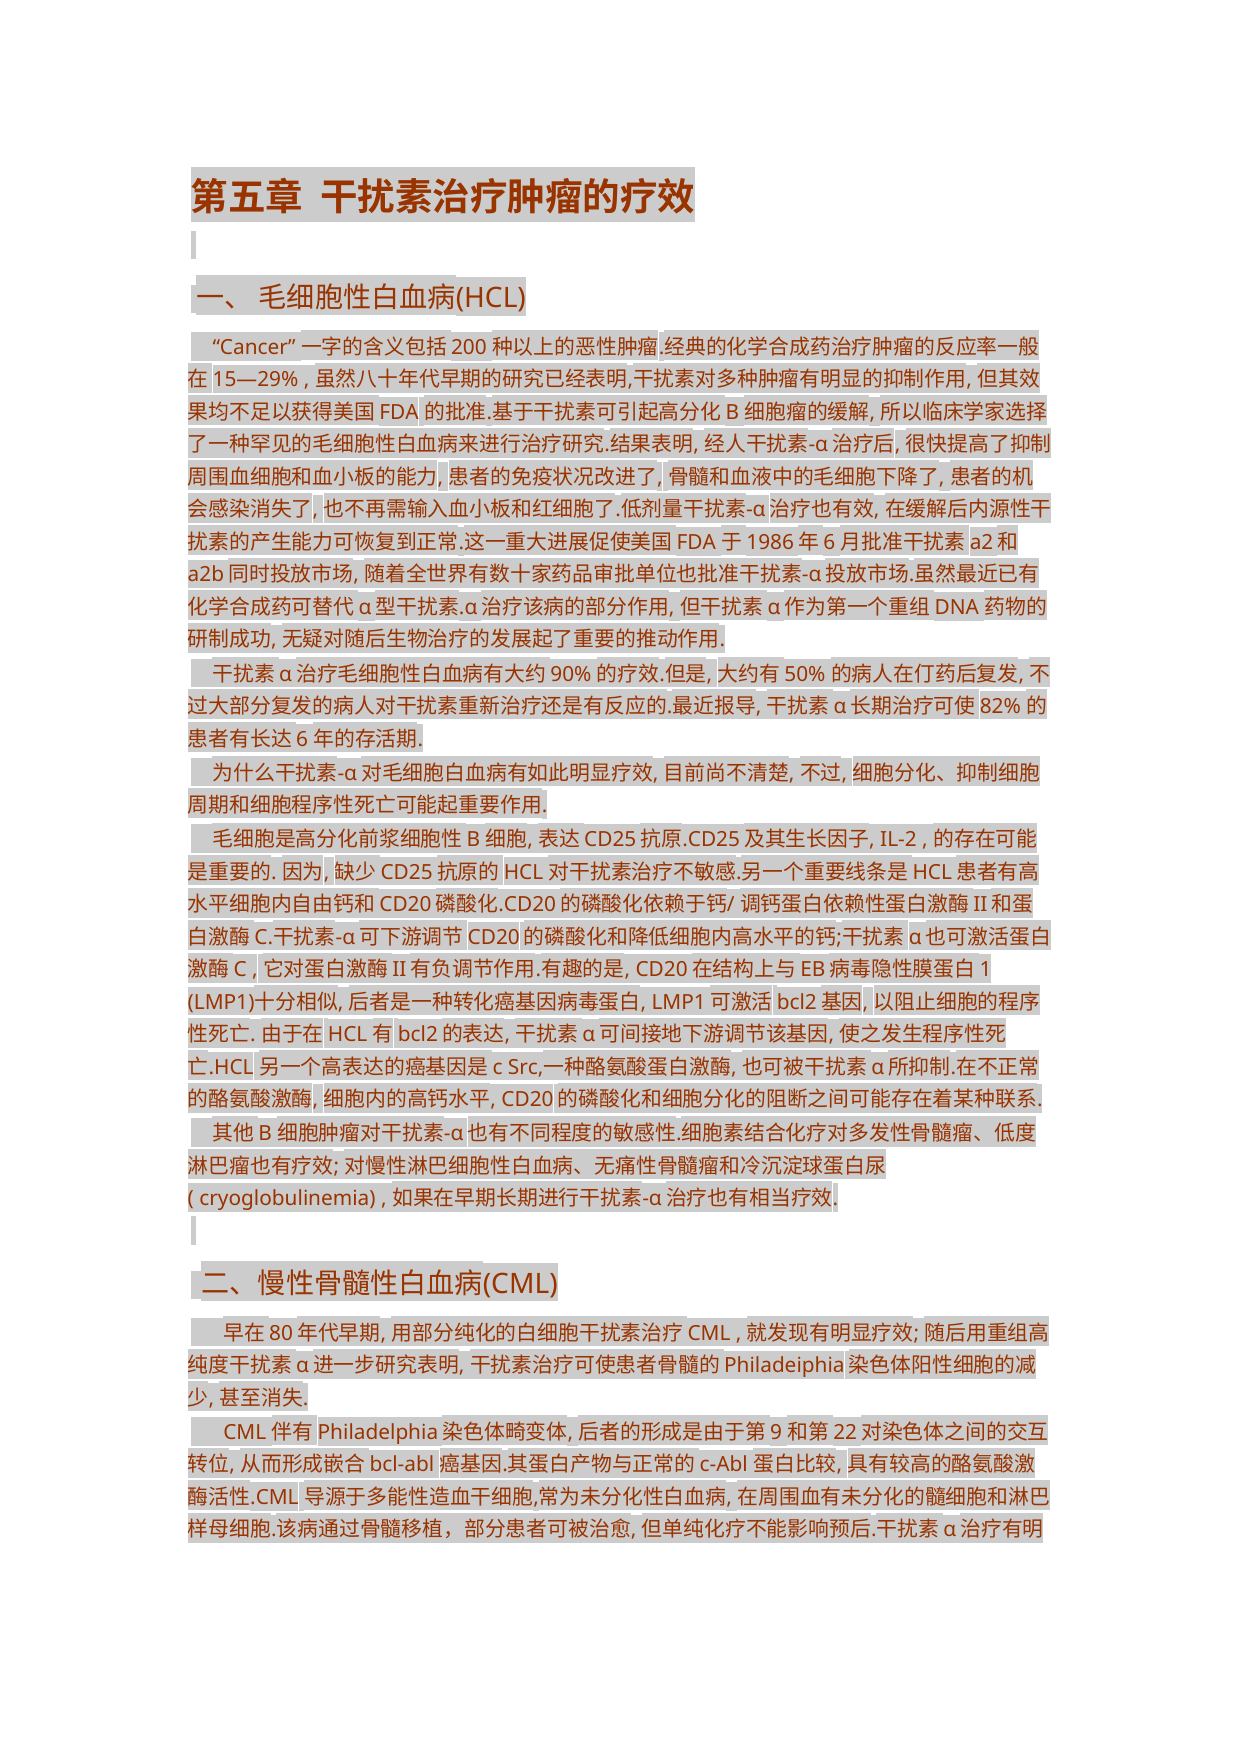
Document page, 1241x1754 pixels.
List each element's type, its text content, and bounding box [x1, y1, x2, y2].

text 毛细胞是高分化前浆细胞性B 细胞, 表达CD25抗原.CD25及其生长因子, IL-2 , 的存在可能是重要的. 因为, 缺少CD25抗原的HCL 对干扰素治疗不敏感.另一个重要线条是HCL患者有高水平细胞内自由钙和CD20磷酸化.CD20的磷酸化依赖于钙/ 调钙蛋白依赖性蛋白激酶II和蛋白激酶C.干扰素-α可下游调节CD20的磷酸化和降低细胞内高水平的钙;干扰素α也可激活蛋白激酶C , 它对蛋白激酶II有负调节作用.有趣的是, CD20在结构上与EB病毒隐性膜蛋白1 (LMP1)十分相似, 后者是一种转化癌基因病毒蛋白, LMP1可激活bcl2基因, 以阻止细胞的程序性死亡. 由于在HCL 有bcl2的表达, 干扰素α可间接地下游调节该基因, 使之发生程序性死亡.HCL 另一个高表达的癌基因是c Src,一种酪氨酸蛋白激酶, 也可被干扰素α所抑制.在不正常的酪氨酸激酶, 细胞内的高钙水平, CD20的磷酸化和细胞分化的阻断之间可能存在着某种联系. [187, 821, 1053, 1114]
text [187, 1414, 1053, 1544]
text 为什么干扰素-α对毛细胞白血病有如此明显疗效, 目前尚不清楚, 不过, 细胞分化、抑制细胞周期和细胞程序性死亡可能起重要作用. [187, 755, 1053, 820]
text 早在80年代早期, 用部分纯化的白细胞干扰素治疗CML , 就发现有明显疗效; 随后用重组高纯度干扰素α进一步研究表明, 干扰素治疗可使患者骨髓的Philadeiphia染色体阳性细胞的减少, 甚至消失. [187, 1315, 1053, 1413]
text 干扰素α治疗毛细胞性白血病有大约90% 的疗效.但是, 大约有50% 的病人在仃药后复发, 不过大部分复发的病人对干扰素重新治疗还是有反应的.最近报导, 干扰素α长期治疗可使82% 的患者有长达6 年的存活期. [187, 656, 1053, 753]
text 二、慢性骨髓性白血病(CML) [187, 1248, 1053, 1313]
text “Cancer” 一字的含义包括200 种以上的恶性肿瘤.经典的化学合成药治疗肿瘤的反应率一般在15—29% , 虽然八十年代早期的研究已经表明,干扰素对多种肿瘤有明显的抑制作用, 但其效果均不足以获得美国FDA 的批准.基于干扰素可引起高分化B 细胞瘤的缓解, 所以临床学家选择了一种罕见的毛细胞性白血病来进行治疗研究.结果表明, 经人干扰素-α治疗后, 很快提高了抑制周围血细胞和血小板的能力, 患者的免疫状况改进了, 骨髓和血液中的毛细胞下降了, 患者的机会感染消失了, 也不再需输入血小板和红细胞了.低剂量干扰素-α治疗也有效, 在缓解后内源性干扰素的产生能力可恢复到正常.这一重大进展促使美国FDA 于1986年6 月批准干扰素a2和a2b同时投放市场, 随着全世界有数十家药品审批单位也批准干扰素-α投放市场.虽然最近已有化学合成药可替代α型干扰素.α治疗该病的部分作用, 但干扰素α作为第一个重组DNA 药物的研制成功, 无疑对随后生物治疗的发展起了重要的推动作用. [187, 329, 1053, 654]
text 其他B 细胞肿瘤对干扰素-α也有不同程度的敏感性.细胞素结合化疗对多发性骨髓瘤、低度淋巴瘤也有疗效; 对慢性淋巴细胞性白血病、无痛性骨髓瘤和冷沉淀球蛋白尿( cryoglobulinemia) , 如果在早期长期进行干扰素-α治疗也有相当疗效. [187, 1115, 1053, 1213]
text 一、 毛细胞性白血病(HCL) [187, 263, 1053, 328]
text 第五章 干扰素治疗肿瘤的疗效 [187, 162, 1053, 227]
